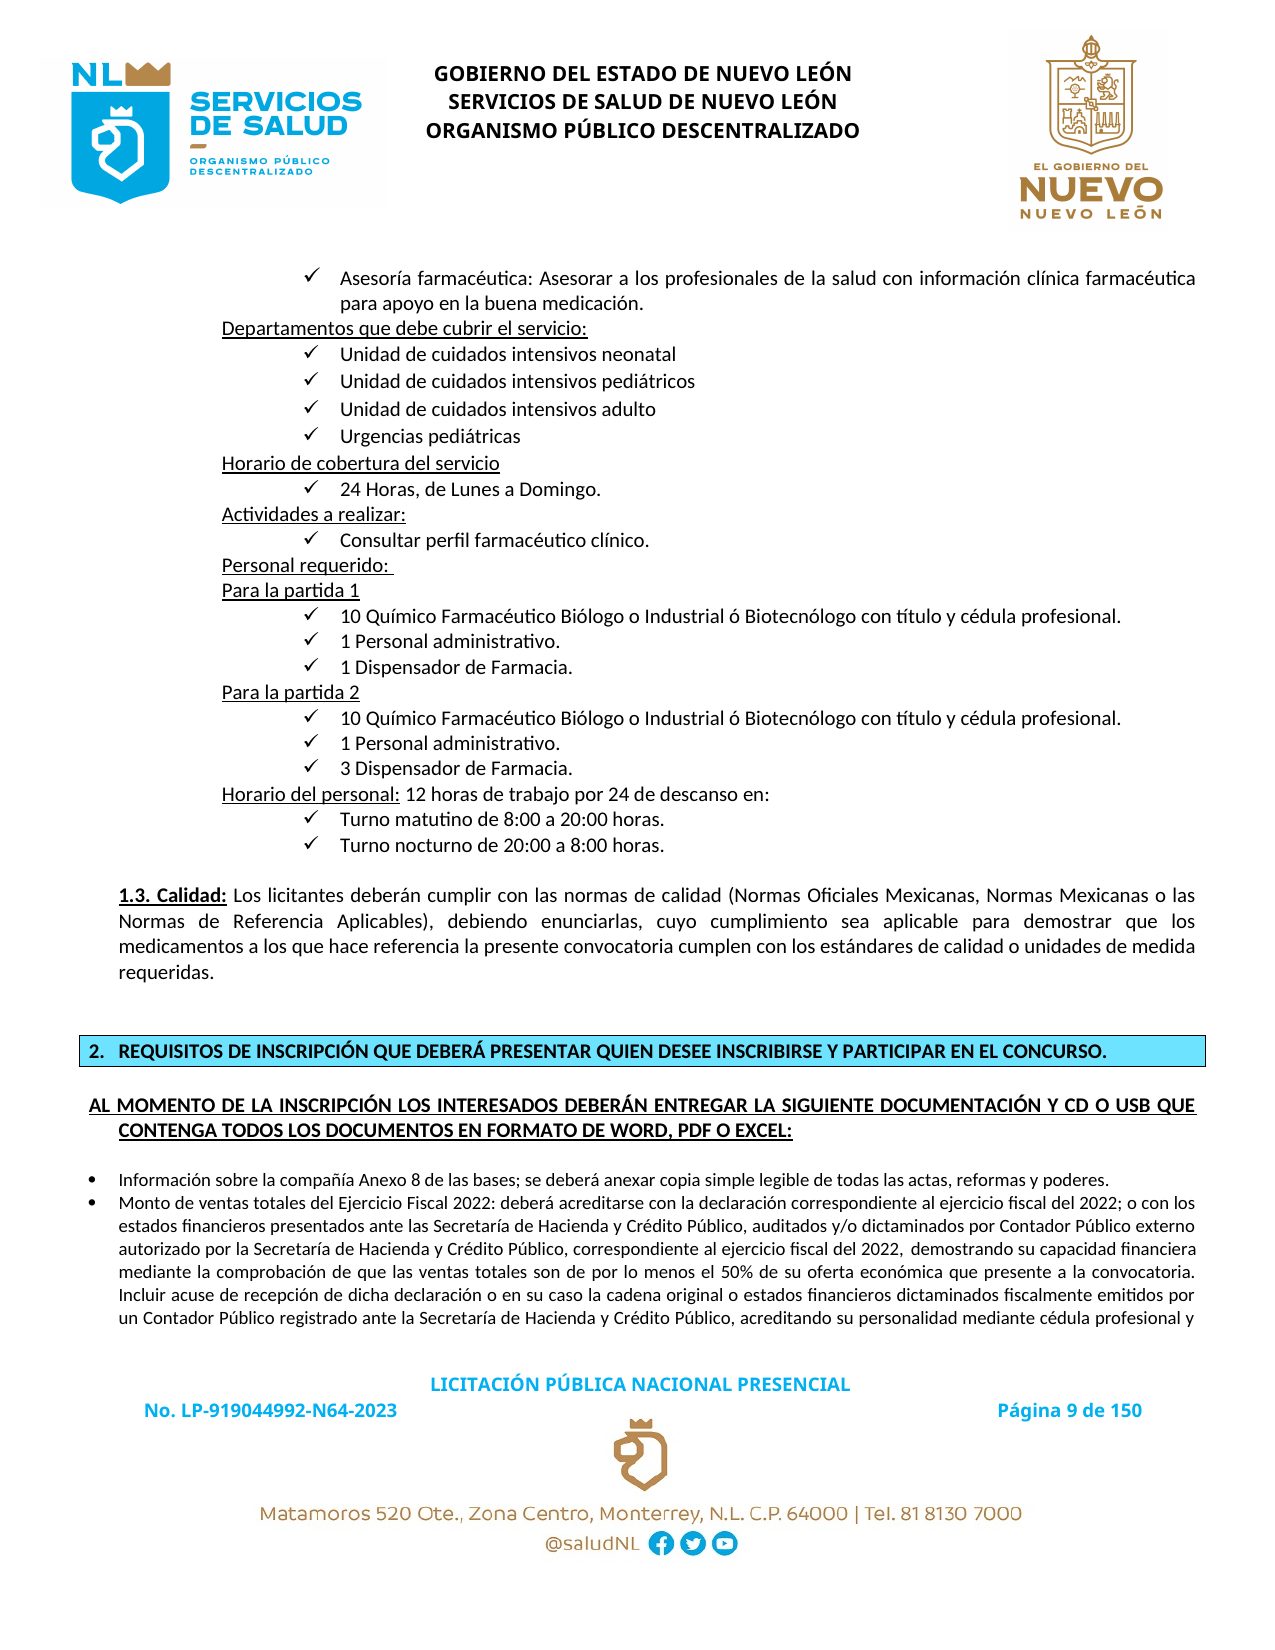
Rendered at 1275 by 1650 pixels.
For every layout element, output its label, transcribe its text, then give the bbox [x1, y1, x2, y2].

list Urgencias pediátricas [302, 423, 1197, 448]
list Consultar perfil farmacéutico clínico. [302, 527, 1197, 552]
list 10 Químico Farmacéutico Biólogo o Industrial ó Biotecnólogo con título y cédula profesional. [302, 603, 1197, 628]
list 10 Químico Farmacéutico Biólogo o Industrial ó Biotecnólogo con título y cédula profesional. [302, 705, 1197, 730]
text Horario de cobertura del servicio [222, 451, 1197, 476]
text Horario del personal: 12 horas de trabajo por 24 de descanso en: [222, 781, 1197, 806]
list REQUISITOS DE INSCRIPCIÓN QUE DEBERÁ PRESENTAR QUIEN DESEE INSCRIBIRSE Y PARTICIPAR EN EL CONCURSO. [80, 1036, 1205, 1066]
text Para la partida 1 [222, 578, 1197, 603]
list Turno nocturno de 20:00 a 8:00 horas. [302, 832, 1197, 857]
list Unidad de cuidados intensivos pediátricos [302, 368, 1197, 394]
picture [0, 1401, 1272, 1571]
list Turno matutino de 8:00 a 20:00 horas. [302, 806, 1197, 832]
text AL MOMENTO DE LA INSCRIPCIÓN LOS INTERESADOS DEBERÁN ENTREGAR LA SIGUIENTE DOCUMENTACIÓN Y CD O USB QUE CONTENGA TODOS LOS DOCUMENTOS EN FORMATO DE WORD, PDF O EXCEL: [89, 1115, 1197, 1143]
list 3 Dispensador de Farmacia. [302, 756, 1197, 781]
list 1 Personal administrativo. [302, 730, 1197, 756]
text Departamentos que debe cubrir el servicio: [222, 316, 1197, 341]
text Para la partida 2 [222, 679, 1197, 705]
picture [1008, 30, 1169, 231]
text AL MOMENTO DE LA INSCRIPCIÓN LOS INTERESADOS DEBERÁN ENTREGAR LA SIGUIENTE DOCUMENTACIÓN Y CD O USB QUE CONTENGA TODOS LOS DOCUMENTOS EN FORMATO DE WORD, PDF O EXCEL: [89, 1092, 1197, 1114]
text 1.3. Calidad: Los licitantes deberán cumplir con las normas de calidad (Normas Oficiales Mexicanas, Normas Mexicanas o las Normas de Referencia Aplicables), debiendo enunciarlas, cuyo cumplimiento sea aplicable para demostrar que los medicamentos a los que hace referencia la presente convocatoria cumplen con los estándares de calidad o unidades de medida requeridas. [118, 883, 1197, 984]
picture [38, 58, 388, 209]
list 1 Dispensador de Farmacia. [302, 654, 1197, 679]
list 1 Personal administrativo. [302, 628, 1197, 654]
list Unidad de cuidados intensivos adulto [302, 396, 1197, 421]
list Unidad de cuidados intensivos neonatal [302, 341, 1197, 366]
list 24 Horas, de Lunes a Domingo. [302, 476, 1197, 501]
text Personal requerido: [222, 552, 1197, 578]
list Asesoría farmacéutica: Asesorar a los profesionales de la salud con información clínica farmacéutica para apoyo en la buena medicación. [302, 265, 1197, 316]
text Actividades a realizar: [222, 501, 1197, 527]
list Información sobre la compañía Anexo 8 de las bases; se deberá anexar copia simple legible de todas las actas, reformas y poderes. [89, 1168, 1197, 1191]
